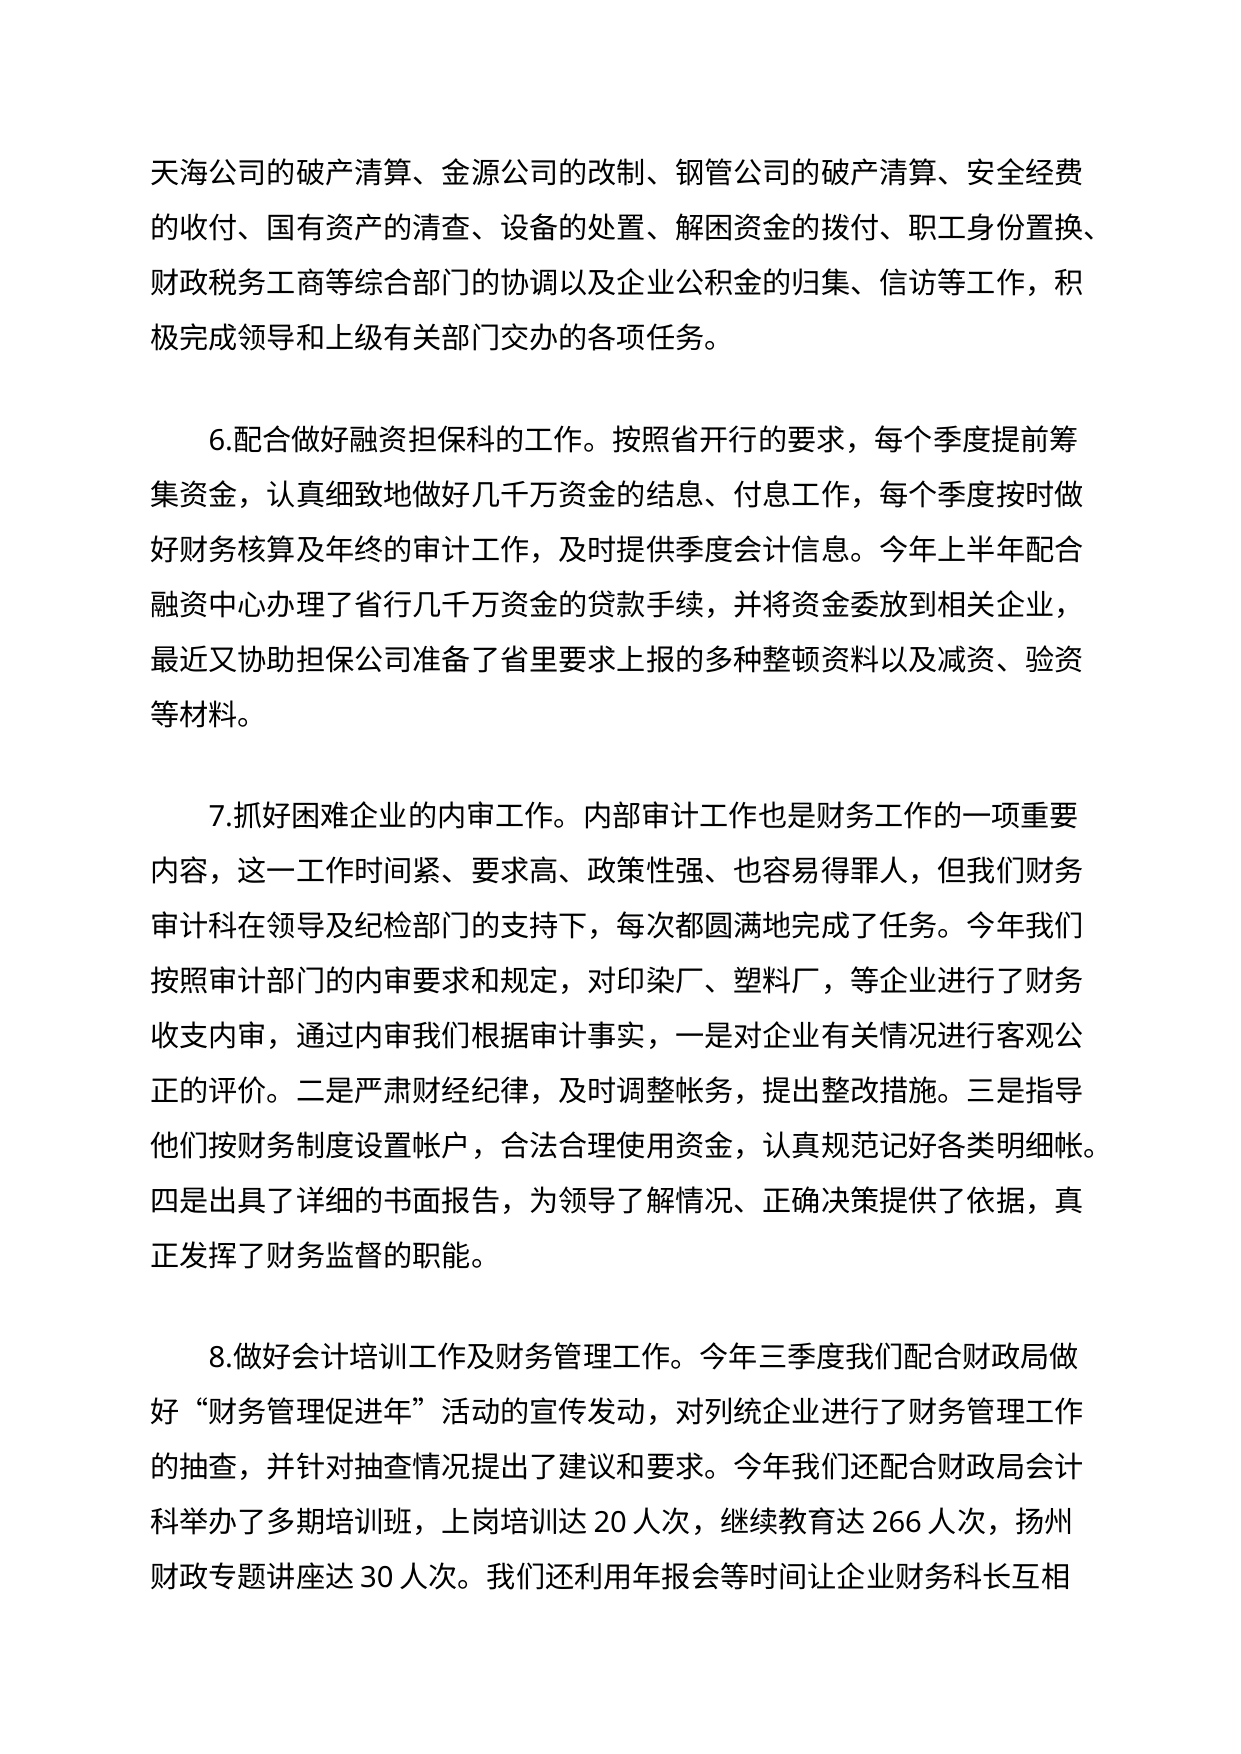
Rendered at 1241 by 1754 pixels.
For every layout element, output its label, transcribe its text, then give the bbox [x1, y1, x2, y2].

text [150, 150, 1090, 357]
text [150, 1334, 1090, 1596]
text 6.配合做好融资担保科的工作。按照省开行的要求，每个季度提前筹集资金，认真细致地做好几千万资金的结息、付息工作，每个季度按时做好财务核算及年终的审计工作，及时提供季度会计信息。今年上半年配合融资中心办理了省行几千万资金的贷款手续，并将资金委放到相关企业，最近又协助担保公司准备了省里要求上报的多种整顿资料以及减资、验资等材料。 [150, 416, 1090, 733]
text 7.抓好困难企业的内审工作。内部审计工作也是财务工作的一项重要内容，这一工作时间紧、要求高、政策性强、也容易得罪人，但我们财务审计科在领导及纪检部门的支持下，每次都圆满地完成了任务。今年我们按照审计部门的内审要求和规定，对印染厂、塑料厂，等企业进行了财务收支内审，通过内审我们根据审计事实，一是对企业有关情况进行客观公正的评价。二是严肃财经纪律，及时调整帐务，提出整改措施。三是指导他们按财务制度设置帐户，合法合理使用资金，认真规范记好各类明细帐。四是出具了详细的书面报告，为领导了解情况、正确决策提供了依据，真正发挥了财务监督的职能。 [150, 793, 1090, 1274]
